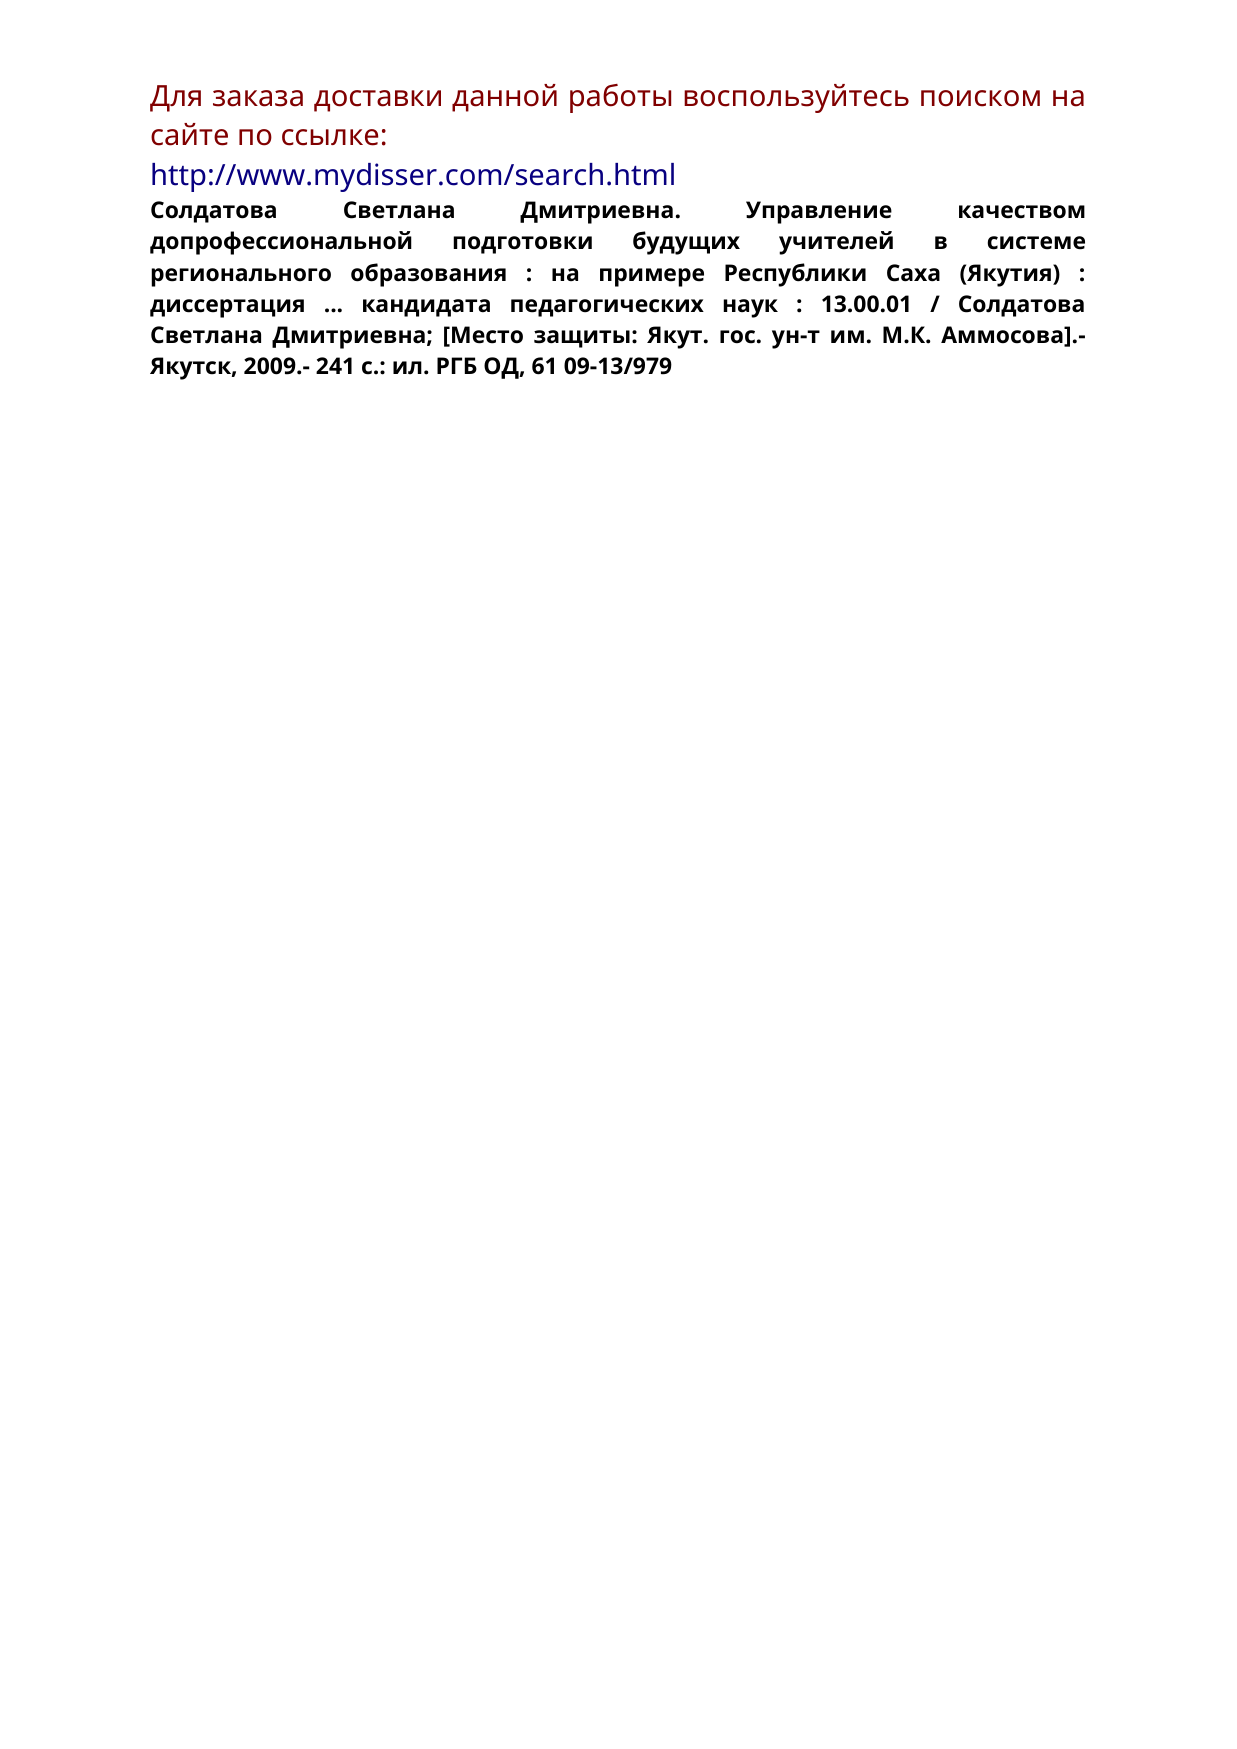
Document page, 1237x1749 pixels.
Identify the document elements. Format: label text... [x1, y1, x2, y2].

text Солдатова Светлана Дмитриевна. Управление качеством допрофессиональной подготовки будущих учителей в системе регионального образования : на примере Республики Саха (Якутия) : диссертация ... кандидата педагогических наук : 13.00.01 / Солдатова Светлана Дмитриевна; [Место защиты: Якут. гос. ун-т им. М.К. Аммосова].- Якутск, 2009.- 241 с.: ил. РГБ ОД, 61 09-13/979 [150, 194, 1086, 382]
